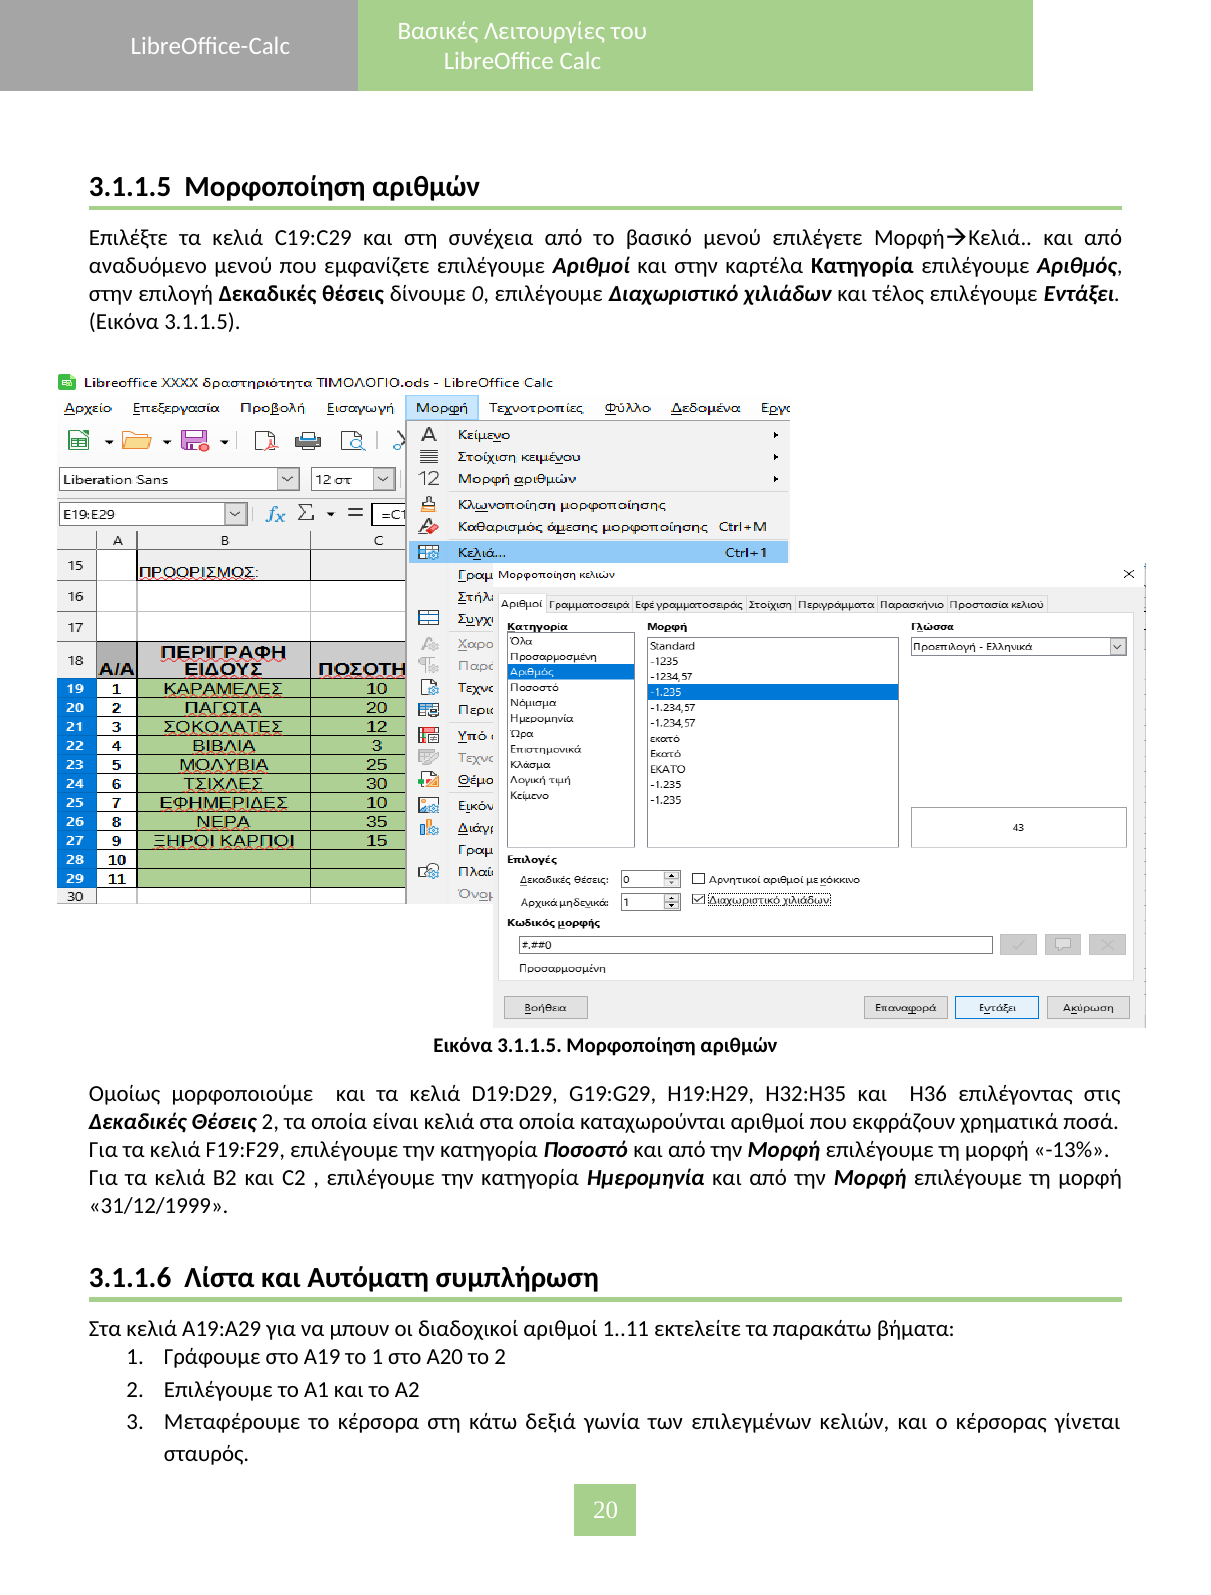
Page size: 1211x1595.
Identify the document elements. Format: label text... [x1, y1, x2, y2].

text Εικόνα 3.1.1.5. Μορφοποίηση αριθμών [89, 1033, 1122, 1058]
text Στα κελιά Α19:Α29 για να μπουν οι διαδοχικοί αριθμοί 1..11 εκτελείτε τα παρακάτω βήματα: [89, 1314, 1122, 1342]
text Για τα κελιά F19:F29, επιλέγουμε την κατηγορία Ποσοστό και από την Μορφή επιλέγουμε τη μορφή «-13%». [89, 1135, 1122, 1163]
text Επιλέξτε τα κελιά C19:C29 και στη συνέχεια από το βασικό μενού επιλέγετε ΜορφήΚελιά.. και από αναδυόμενο μενού που εμφανίζετε επιλέγουμε Αριθμοί και στην καρτέλα Κατηγορία επιλέγουμε Αριθμός, στην επιλογή Δεκαδικές θέσεις δίνουμε 0, επιλέγουμε Διαχωριστικό χιλιάδων και τέλος επιλέγουμε Εντάξει. (Εικόνα 3.1.1.5). [89, 223, 1122, 335]
text Ομοίως μορφοποιούμε και τα κελιά D19:D29, G19:G29, H19:H29, H32:H35 και H36 επιλέγοντας στις Δεκαδικές Θέσεις 2, τα οποία είναι κελιά στα οποία καταχωρούνται αριθμοί που εκφράζουν χρηματικά ποσά. [89, 1079, 1122, 1135]
text 3.1.1.5 Μορφοποίηση αριθμών [89, 168, 1122, 206]
text 3.1.1.6 Λίστα και Αυτόματη συμπλήρωση [89, 1259, 1122, 1297]
text Για τα κελιά Β2 και C2 , επιλέγουμε την κατηγορία Ημερομηνία και από την Μορφή επιλέγουμε τη μορφή «31/12/1999». [89, 1163, 1122, 1219]
picture [57, 371, 1146, 1028]
list Επιλέγουμε το Α1 και το Α2 [126, 1375, 1122, 1403]
list Μεταφέρουμε το κέρσορα στη κάτω δεξιά γωνία των επιλεγμένων κελιών, και ο κέρσορας γίνεται σταυρός. [126, 1407, 1122, 1467]
list Γράφουμε στο Α19 το 1 στο Α20 το 2 [126, 1342, 1122, 1371]
